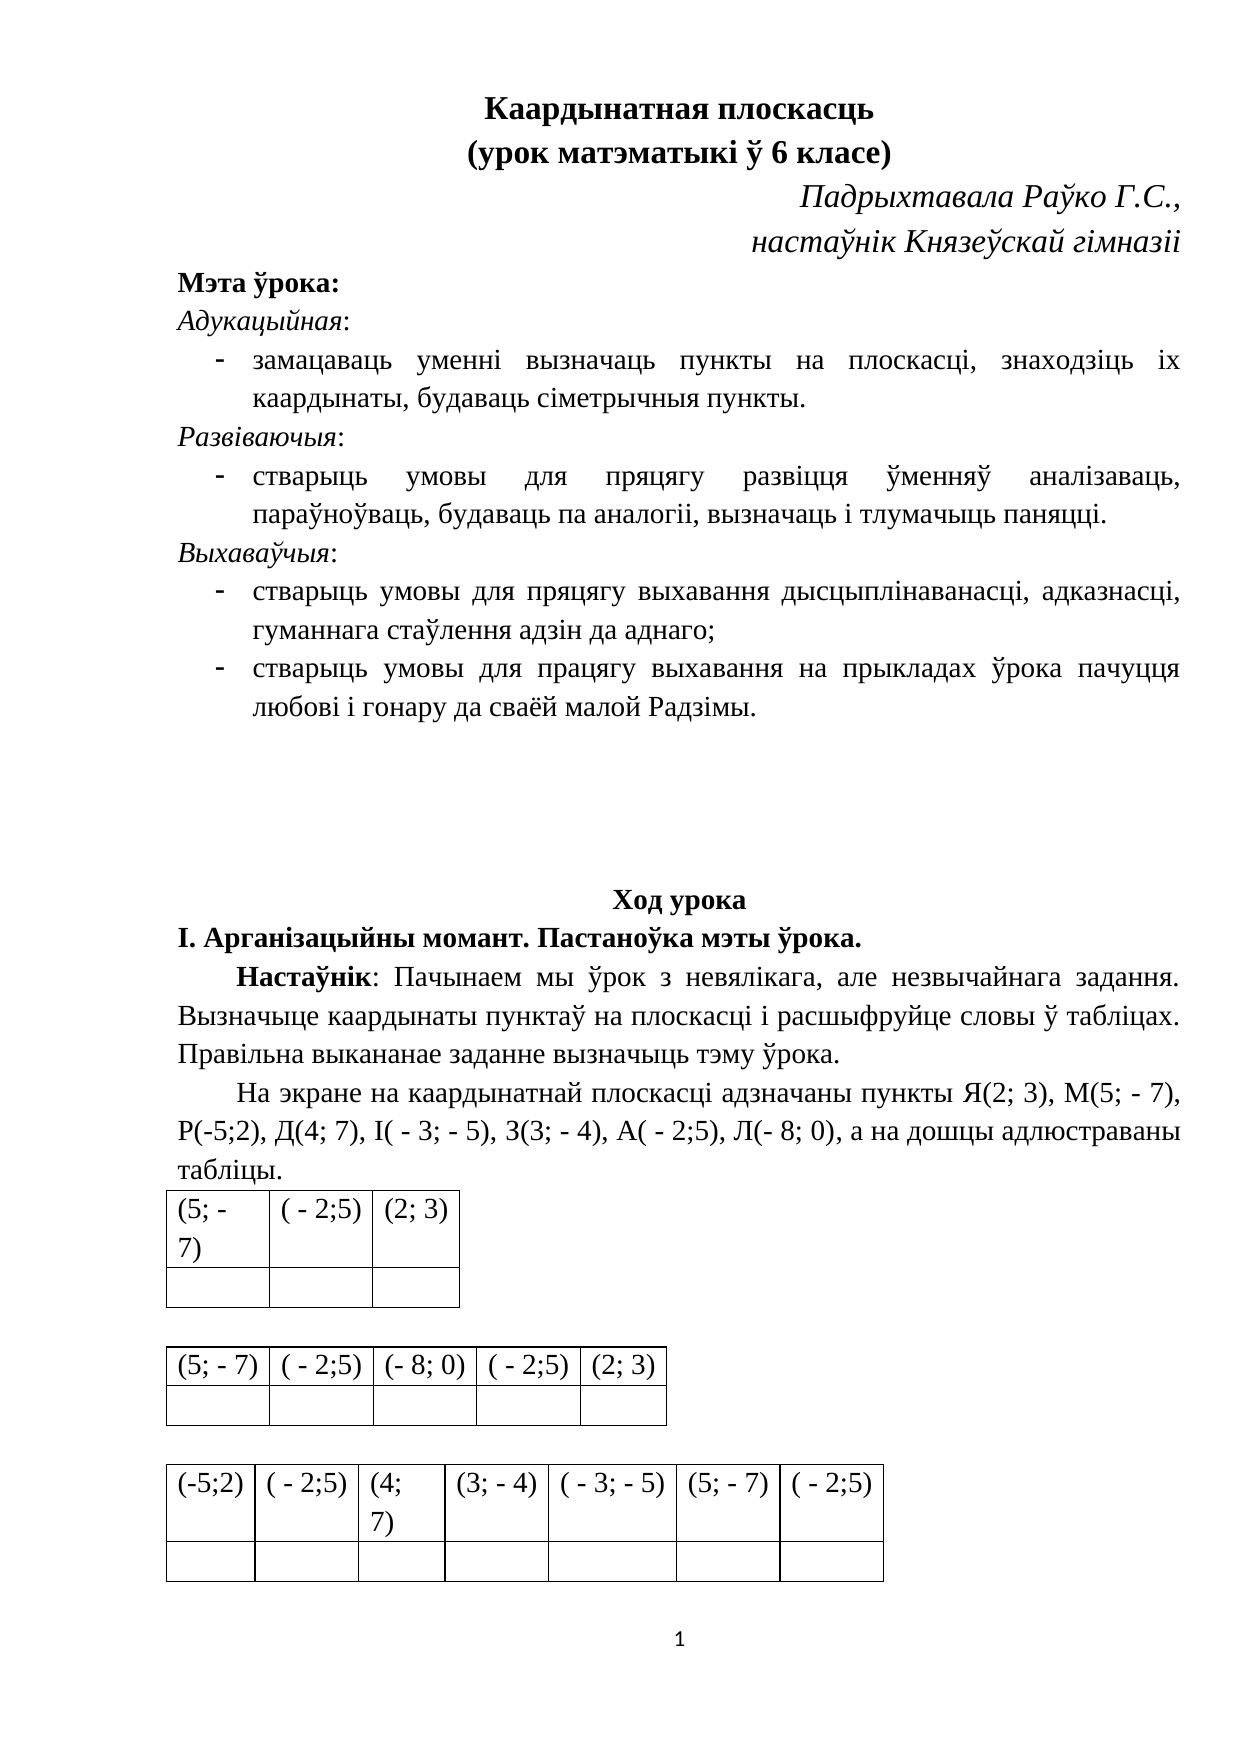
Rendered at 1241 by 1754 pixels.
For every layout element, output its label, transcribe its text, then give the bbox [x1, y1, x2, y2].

table_cell [581, 1386, 666, 1424]
table_header (5; - 7) [677, 1465, 779, 1541]
table_header (2; 3) [373, 1191, 459, 1267]
table_cell [270, 1386, 373, 1424]
table_header (- 8; 0) [374, 1348, 476, 1385]
text Адукацыйная: [177, 303, 1181, 337]
text настаўнік Князеўскай гімназіі [177, 221, 1181, 259]
text Настаўнік: Пачынаем мы ўрок з невялікага, але незвычайнага задання. Вызначыце каардынаты пунктаў на плоскасці і расшыфруйце словы ў табліцах. Правільна выкананае заданне вызначыць тэму ўрока. [177, 959, 1181, 1070]
table_header ( - 2;5) [781, 1465, 883, 1541]
text Выхаваўчыя: [177, 535, 1181, 568]
table_cell [270, 1268, 372, 1307]
table_cell [549, 1542, 676, 1581]
table_cell [167, 1386, 269, 1424]
table_header (-5;2) [167, 1465, 254, 1541]
table_cell [446, 1542, 548, 1581]
table_cell [167, 1268, 269, 1307]
text Падрыхтавала Раўко Г.С., [177, 177, 1181, 215]
text На экране на каардынатнай плоскасці адзначаны пункты Я(2; 3), М(5; - 7), Р(-5;2), Д(4; 7), І( - 3; - 5), З(3; - 4), А( - 2;5), Л(- 8; 0), а на дошцы адлюстраваны табліцы. [177, 1075, 1181, 1185]
table_cell [677, 1542, 779, 1581]
table_cell [477, 1386, 580, 1424]
table_header ( - 2;5) [270, 1348, 373, 1385]
text Ход урока [177, 882, 1181, 916]
list стварыць умовы для пряцягу развіцця ўменняў аналізаваць, параўноўваць, будаваць па аналогіі, вызначаць і тлумачыць паняцці. [215, 458, 1181, 530]
table_header (5; - 7) [167, 1191, 269, 1267]
text Развіваючыя: [177, 419, 1181, 453]
table_header (4; 7) [359, 1465, 444, 1541]
text I. Арганізацыйны момант. Пастаноўка мэты ўрока. [177, 921, 1181, 954]
table_header (5; - 7) [167, 1348, 269, 1385]
table_header ( - 2;5) [256, 1465, 358, 1541]
table_cell [373, 1268, 459, 1307]
table_cell [359, 1542, 444, 1581]
table_cell [256, 1542, 358, 1581]
table_header ( - 3; - 5) [549, 1465, 676, 1541]
text (урок матэматыкі ў 6 класе) [177, 133, 1181, 171]
table_header ( - 2;5) [477, 1348, 580, 1385]
table_cell [167, 1542, 254, 1581]
text Каардынатная плоскасць [177, 89, 1181, 127]
table_header (3; - 4) [446, 1465, 548, 1541]
text Мэта ўрока: [177, 265, 1181, 298]
table_header (2; 3) [581, 1348, 666, 1385]
table_cell [781, 1542, 883, 1581]
table_cell [374, 1386, 476, 1424]
table_header ( - 2;5) [270, 1191, 372, 1267]
list стварыць умовы для працягу выхавання на прыкладах ўрока пачуцця любові і гонару да сваёй малой Радзімы. [215, 651, 1181, 723]
list замацаваць уменні вызначаць пункты на плоскасці, знаходзіць іх каардынаты, будаваць сіметрычныя пункты. [215, 342, 1181, 414]
list стварыць умовы для пряцягу выхавання дысцыплінаванасці, адказнасці, гуманнага стаўлення адзін да аднаго; [215, 573, 1181, 646]
